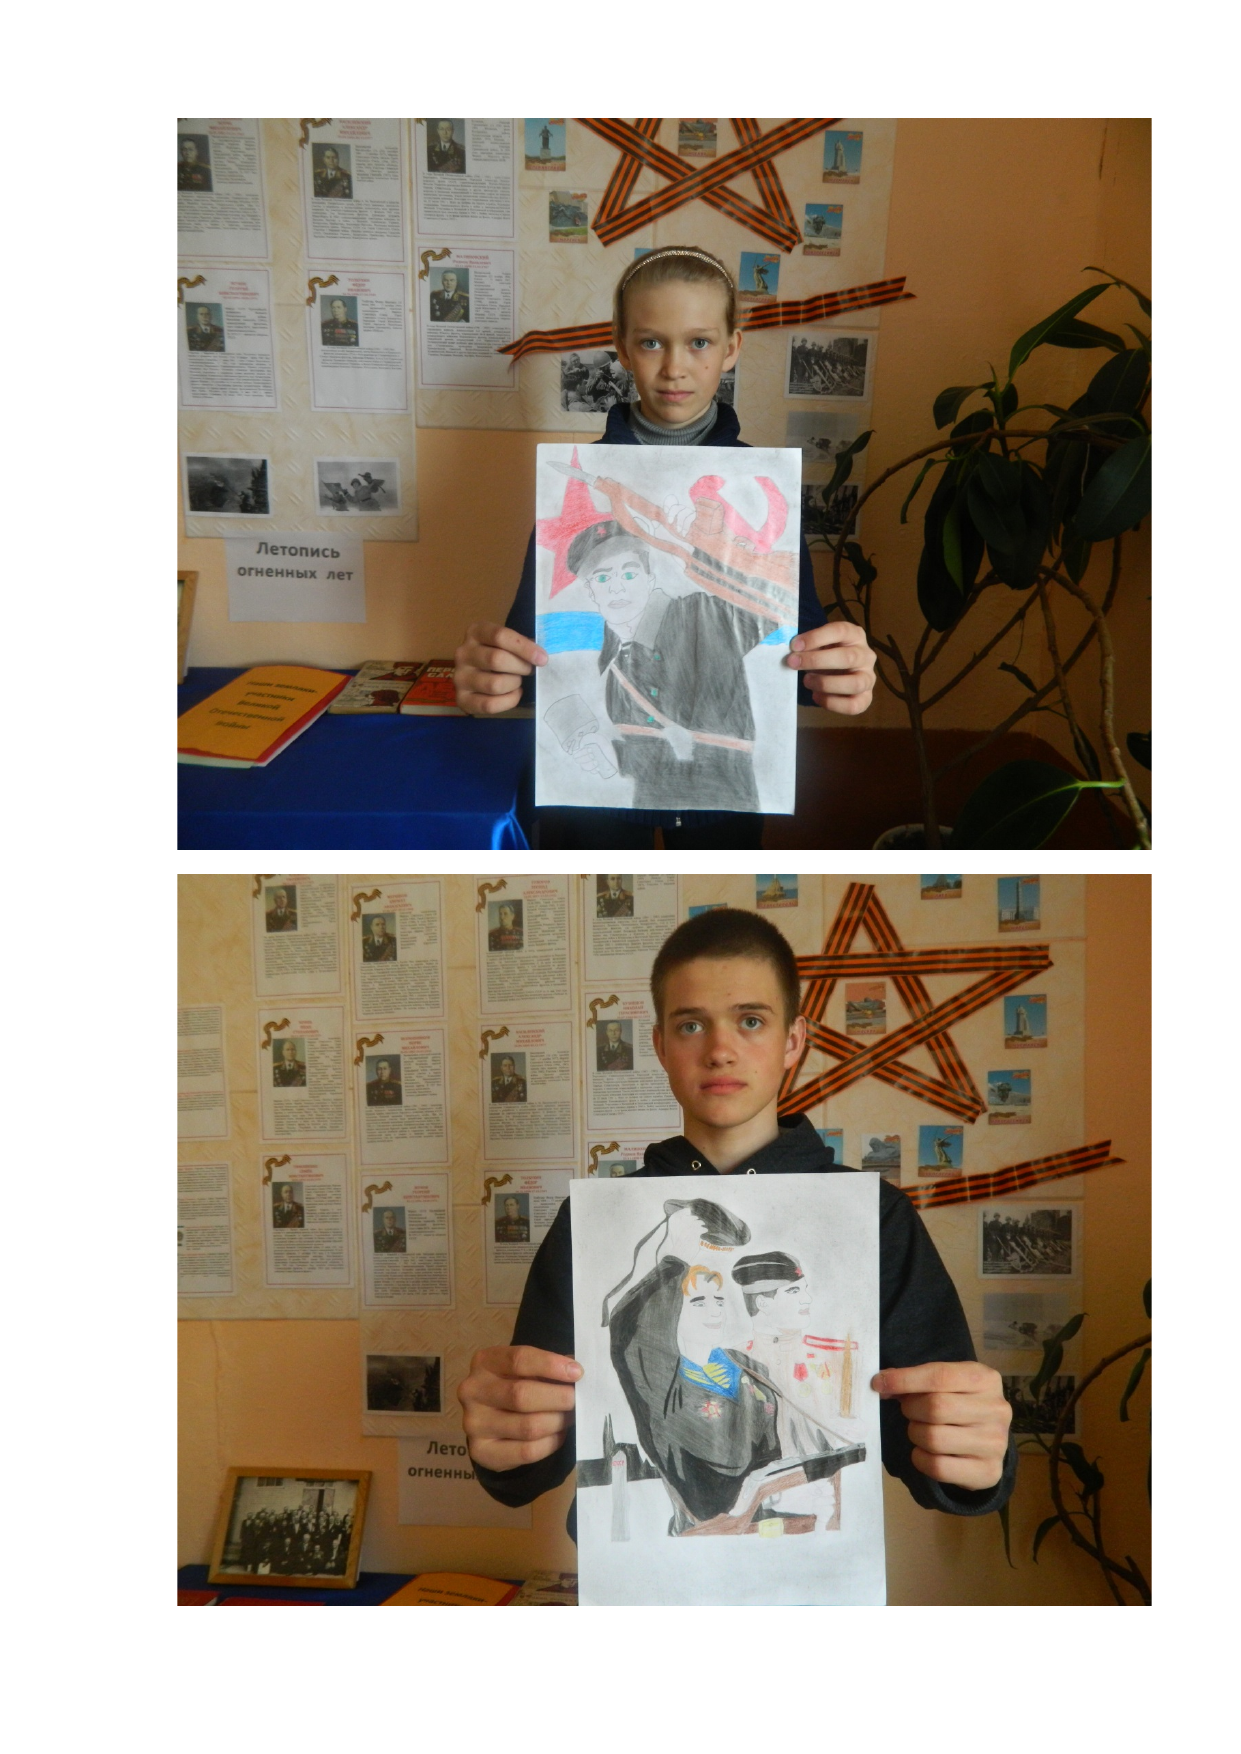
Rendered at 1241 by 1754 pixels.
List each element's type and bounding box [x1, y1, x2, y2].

picture [177, 118, 1152, 850]
picture [177, 874, 1152, 1606]
